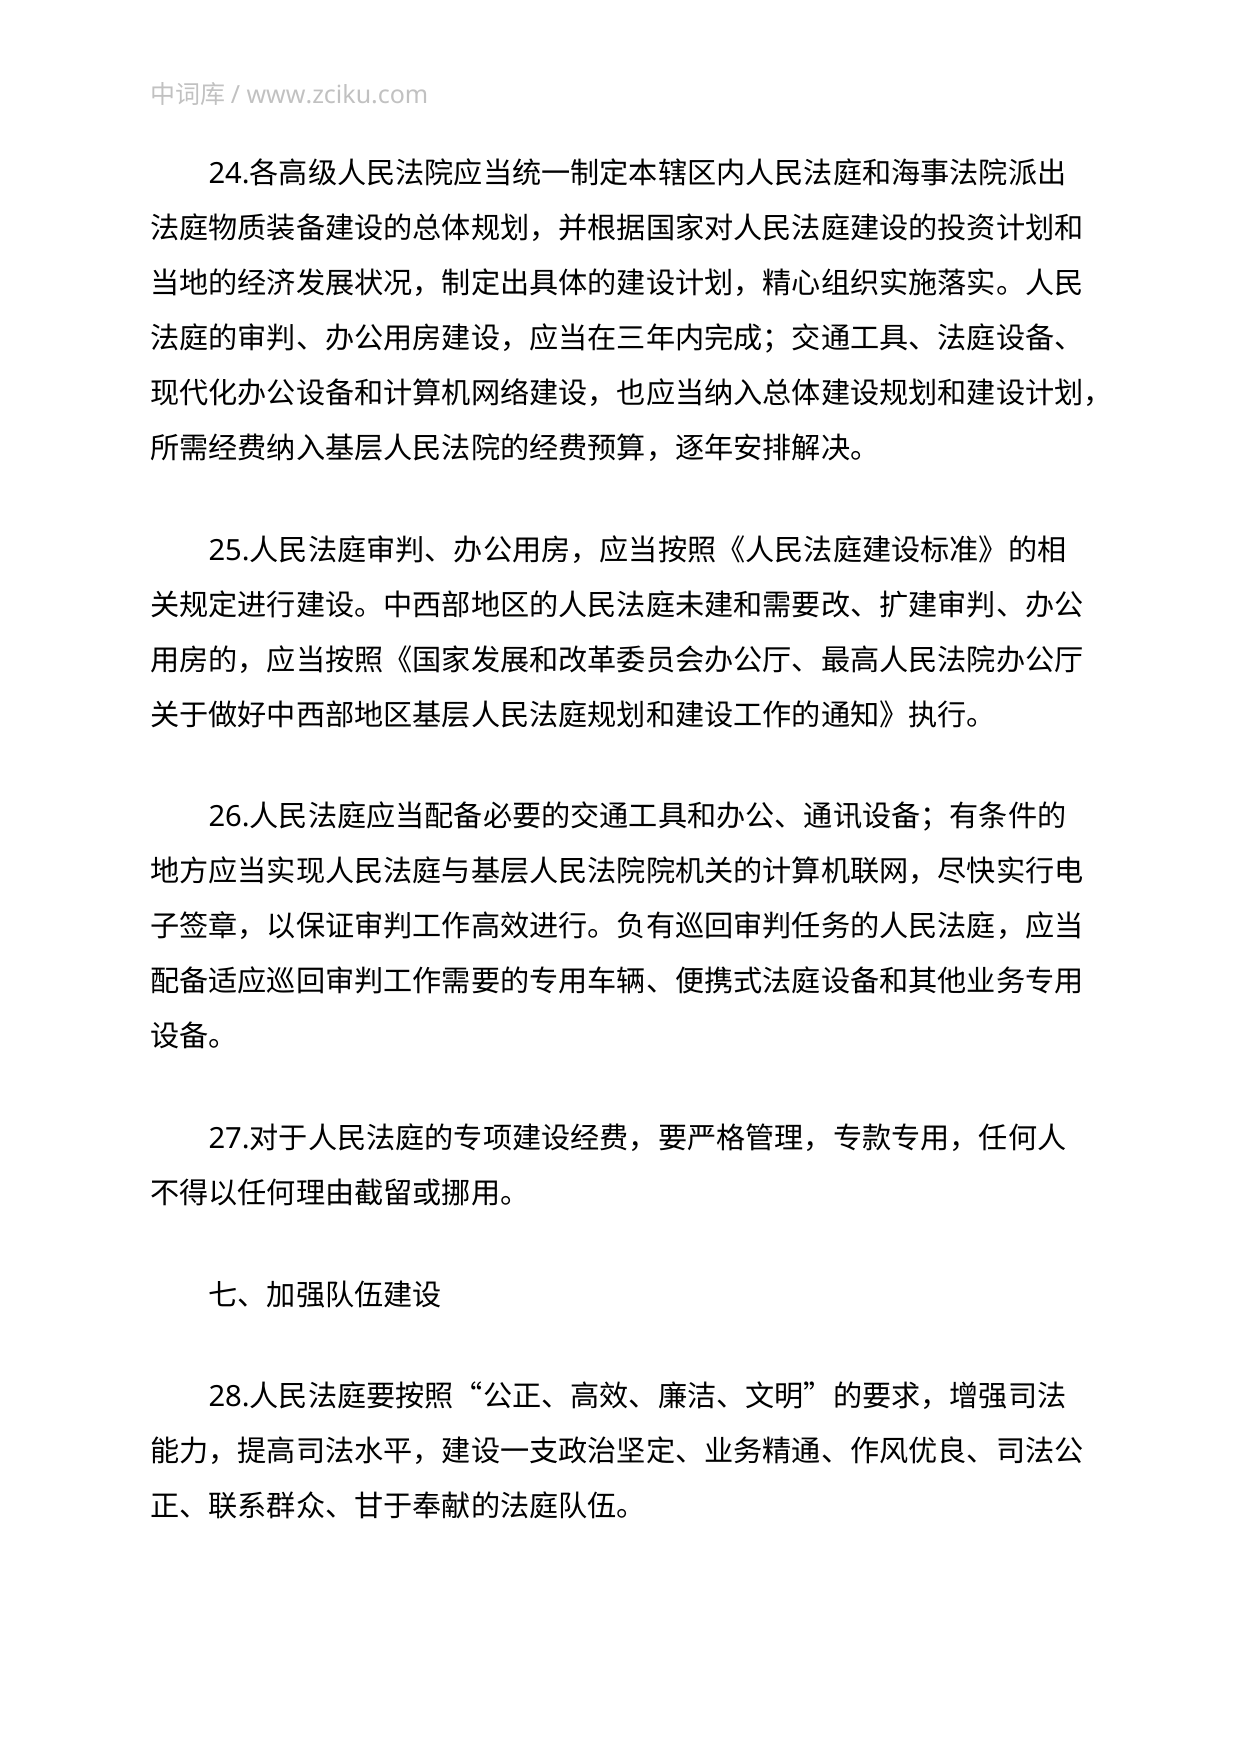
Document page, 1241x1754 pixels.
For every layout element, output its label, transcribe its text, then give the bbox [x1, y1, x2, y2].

text 26.人民法庭应当配备必要的交通工具和办公、通讯设备；有条件的地方应当实现人民法庭与基层人民法院院机关的计算机联网，尽快实行电子签章，以保证审判工作高效进行。负有巡回审判任务的人民法庭，应当配备适应巡回审判工作需要的专用车辆、便携式法庭设备和其他业务专用设备。 [150, 793, 1090, 1055]
text 24.各高级人民法院应当统一制定本辖区内人民法庭和海事法院派出法庭物质装备建设的总体规划，并根据国家对人民法庭建设的投资计划和当地的经济发展状况，制定出具体的建设计划，精心组织实施落实。人民法庭的审判、办公用房建设，应当在三年内完成；交通工具、法庭设备、现代化办公设备和计算机网络建设，也应当纳入总体建设规划和建设计划，所需经费纳入基层人民法院的经费预算，逐年安排解决。 [150, 150, 1090, 467]
text 七、加强队伍建设 [150, 1271, 1090, 1313]
text 27.对于人民法庭的专项建设经费，要严格管理，专款专用，任何人不得以任何理由截留或挪用。 [150, 1114, 1090, 1212]
text 28.人民法庭要按照“公正、高效、廉洁、文明”的要求，增强司法能力，提高司法水平，建设一支政治坚定、业务精通、作风优良、司法公正、联系群众、甘于奉献的法庭队伍。 [150, 1373, 1090, 1525]
text 25.人民法庭审判、办公用房，应当按照《人民法庭建设标准》的相关规定进行建设。中西部地区的人民法庭未建和需要改、扩建审判、办公用房的，应当按照《国家发展和改革委员会办公厅、最高人民法院办公厅关于做好中西部地区基层人民法庭规划和建设工作的通知》执行。 [150, 526, 1090, 733]
